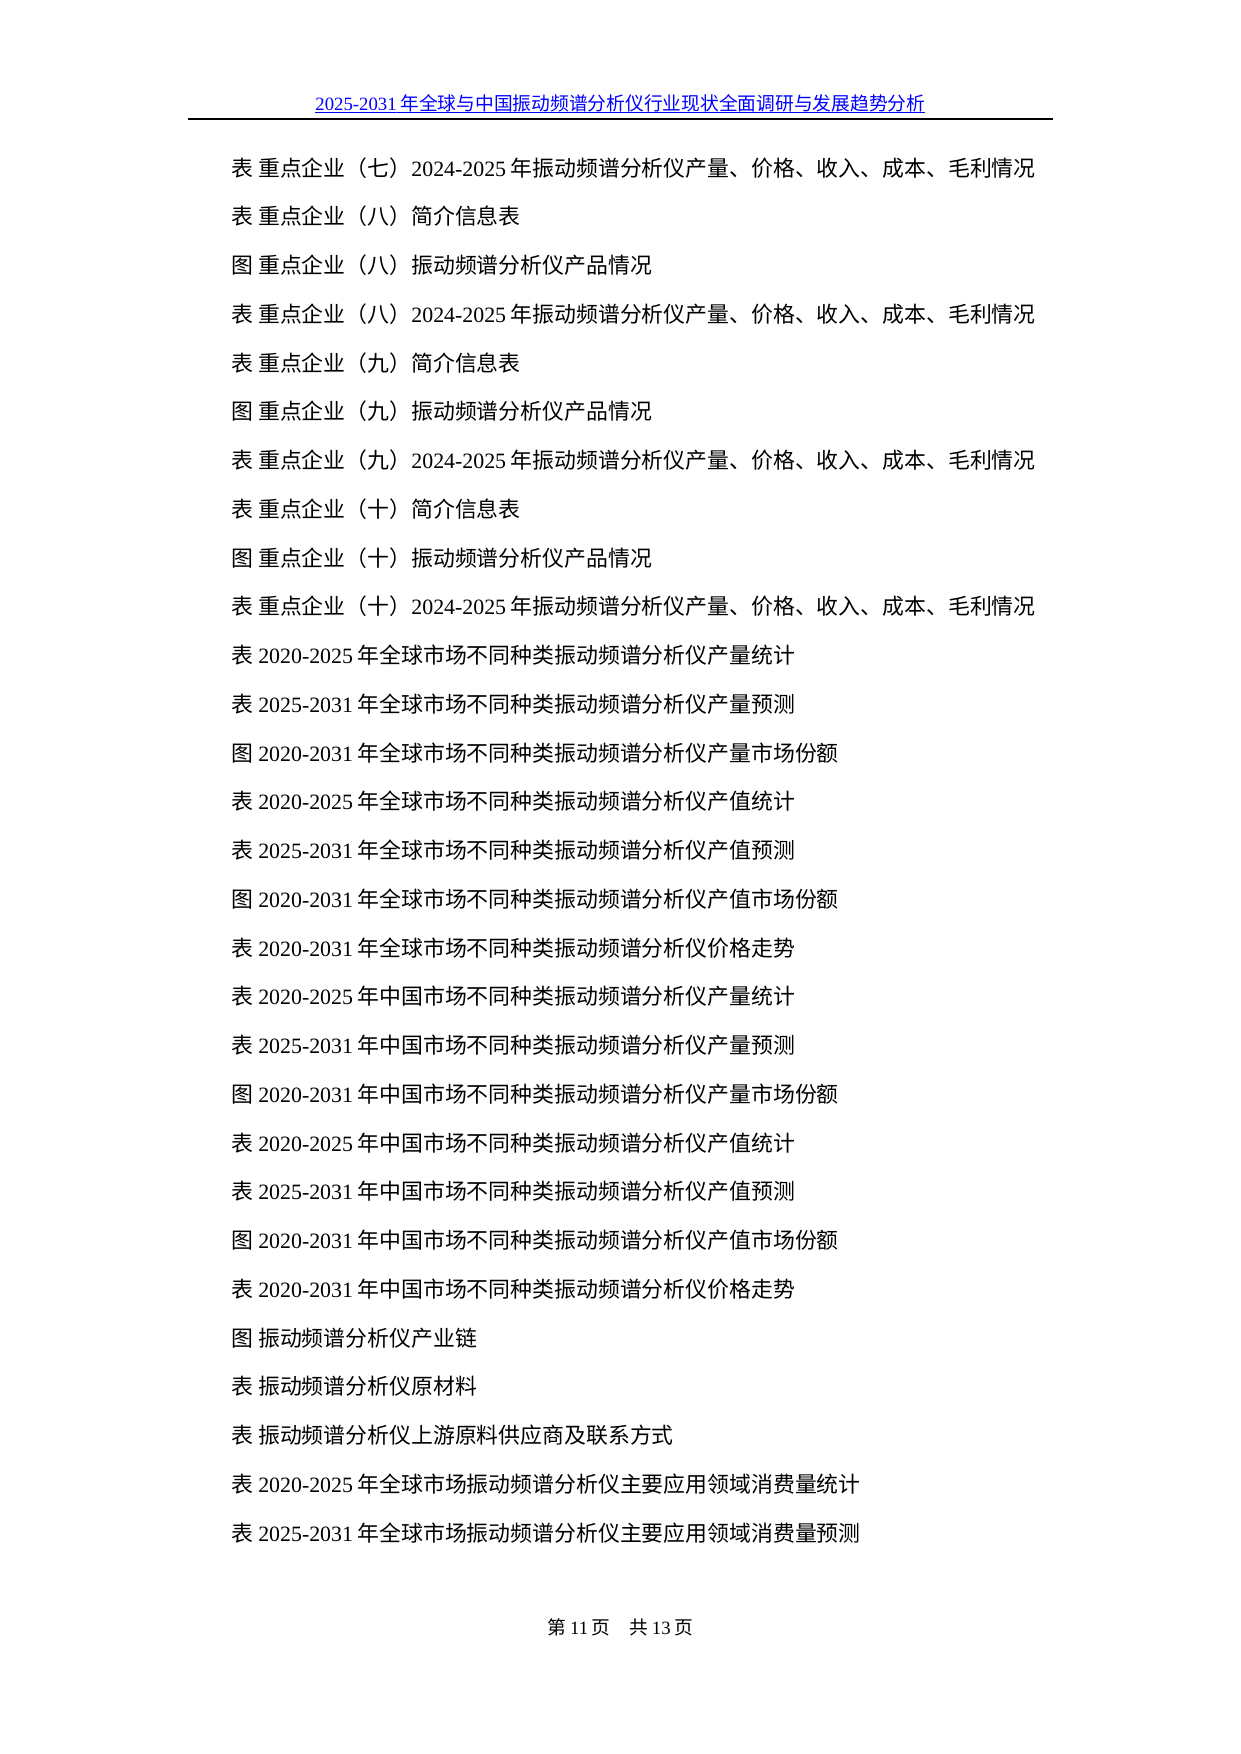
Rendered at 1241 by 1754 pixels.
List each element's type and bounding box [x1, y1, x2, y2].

text [187, 150, 1053, 1548]
